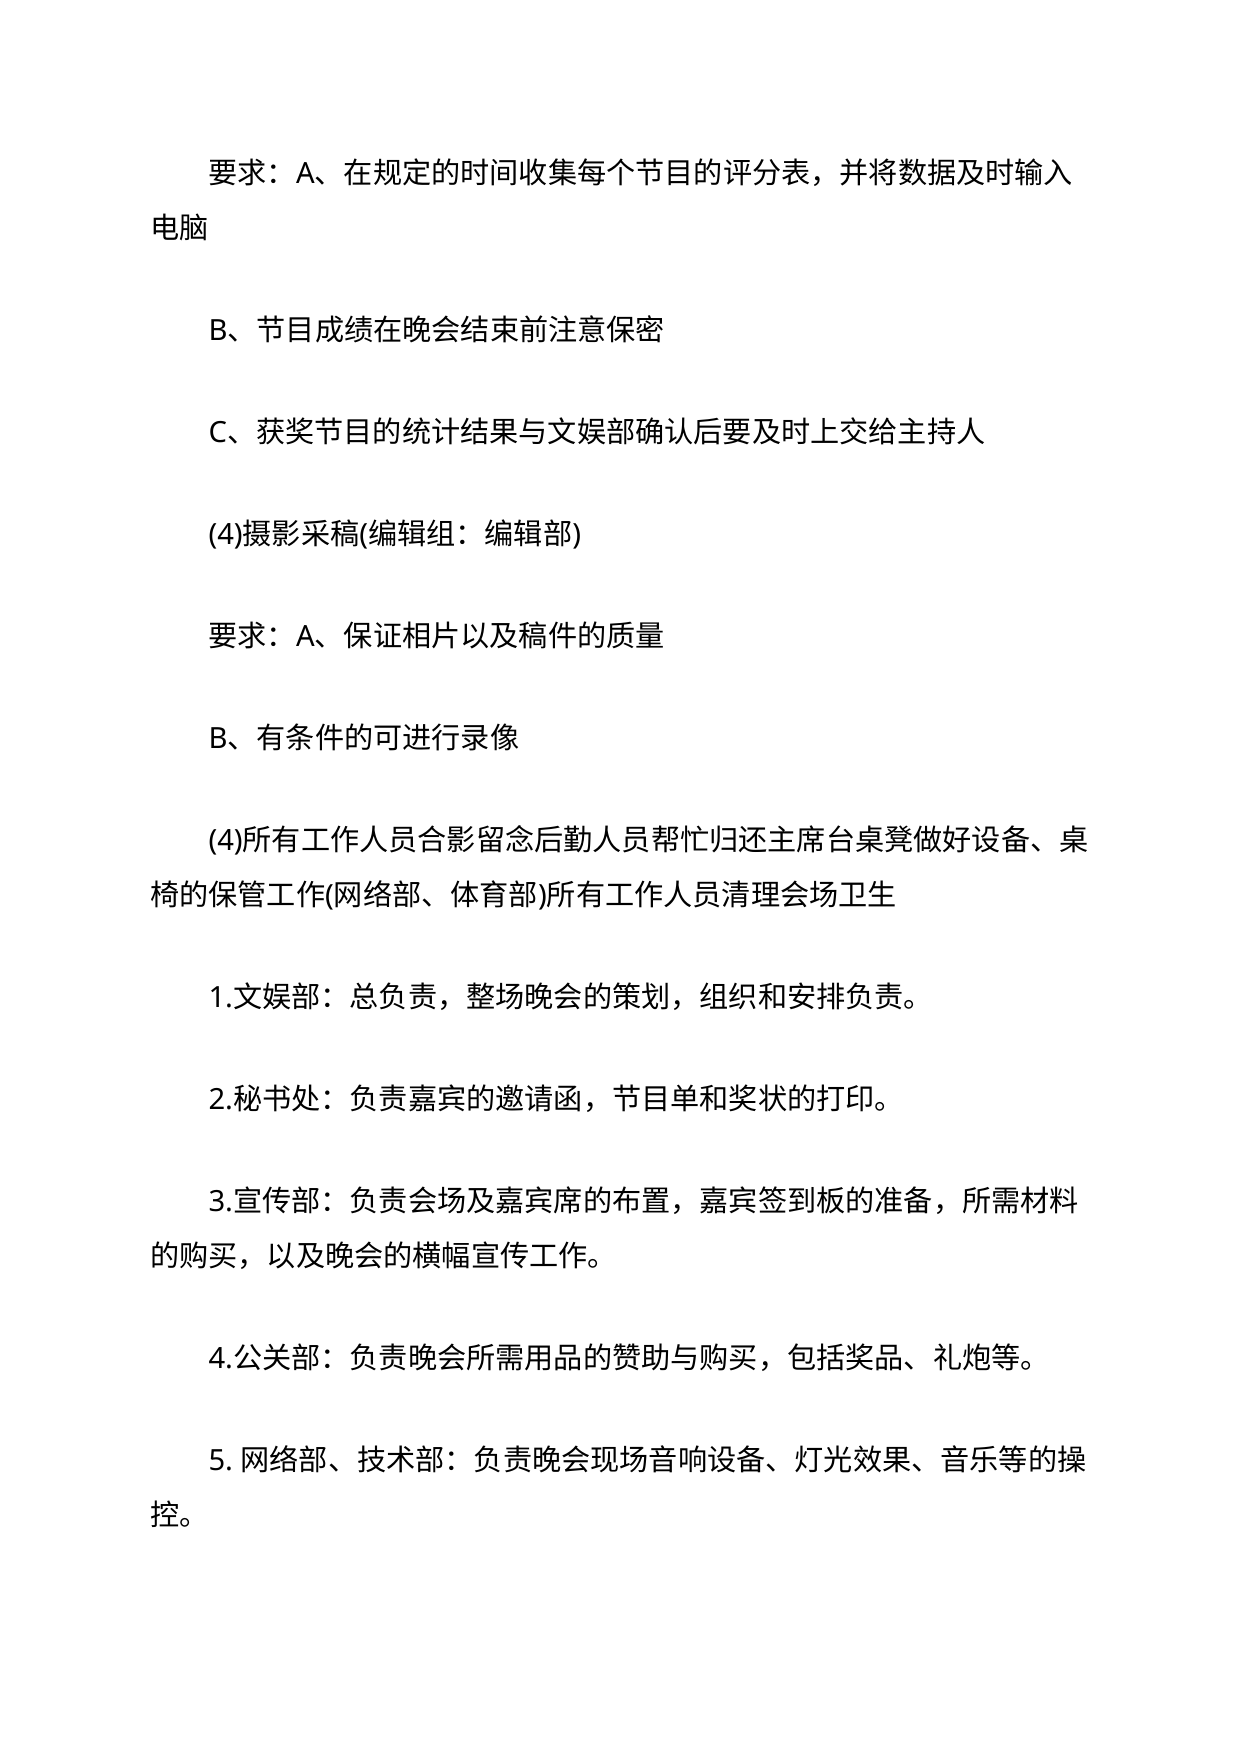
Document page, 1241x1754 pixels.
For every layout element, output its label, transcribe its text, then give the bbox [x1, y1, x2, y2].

text 4.公关部：负责晚会所需用品的赞助与购买，包括奖品、礼炮等。 [150, 1334, 1090, 1377]
text 要求：A、保证相片以及稿件的质量 [150, 613, 1090, 655]
text 3.宣传部：负责会场及嘉宾席的布置，嘉宾签到板的准备，所需材料的购买，以及晚会的横幅宣传工作。 [150, 1178, 1090, 1275]
text (4)摄影采稿(编辑组：编辑部) [150, 511, 1090, 553]
text 5. 网络部、技术部：负责晚会现场音响设备、灯光效果、音乐等的操控。 [150, 1436, 1090, 1534]
text 2.秘书处：负责嘉宾的邀请函，节目单和奖状的打印。 [150, 1076, 1090, 1118]
text 要求：A、在规定的时间收集每个节目的评分表，并将数据及时输入电脑 [150, 150, 1090, 247]
text 1.文娱部：总负责，整场晚会的策划，组织和安排负责。 [150, 974, 1090, 1016]
text (4)所有工作人员合影留念后勤人员帮忙归还主席台桌凳做好设备、桌椅的保管工作(网络部、体育部)所有工作人员清理会场卫生 [150, 817, 1090, 914]
text B、有条件的可进行录像 [150, 715, 1090, 757]
text C、获奖节目的统计结果与文娱部确认后要及时上交给主持人 [150, 409, 1090, 451]
text B、节目成绩在晚会结束前注意保密 [150, 307, 1090, 349]
